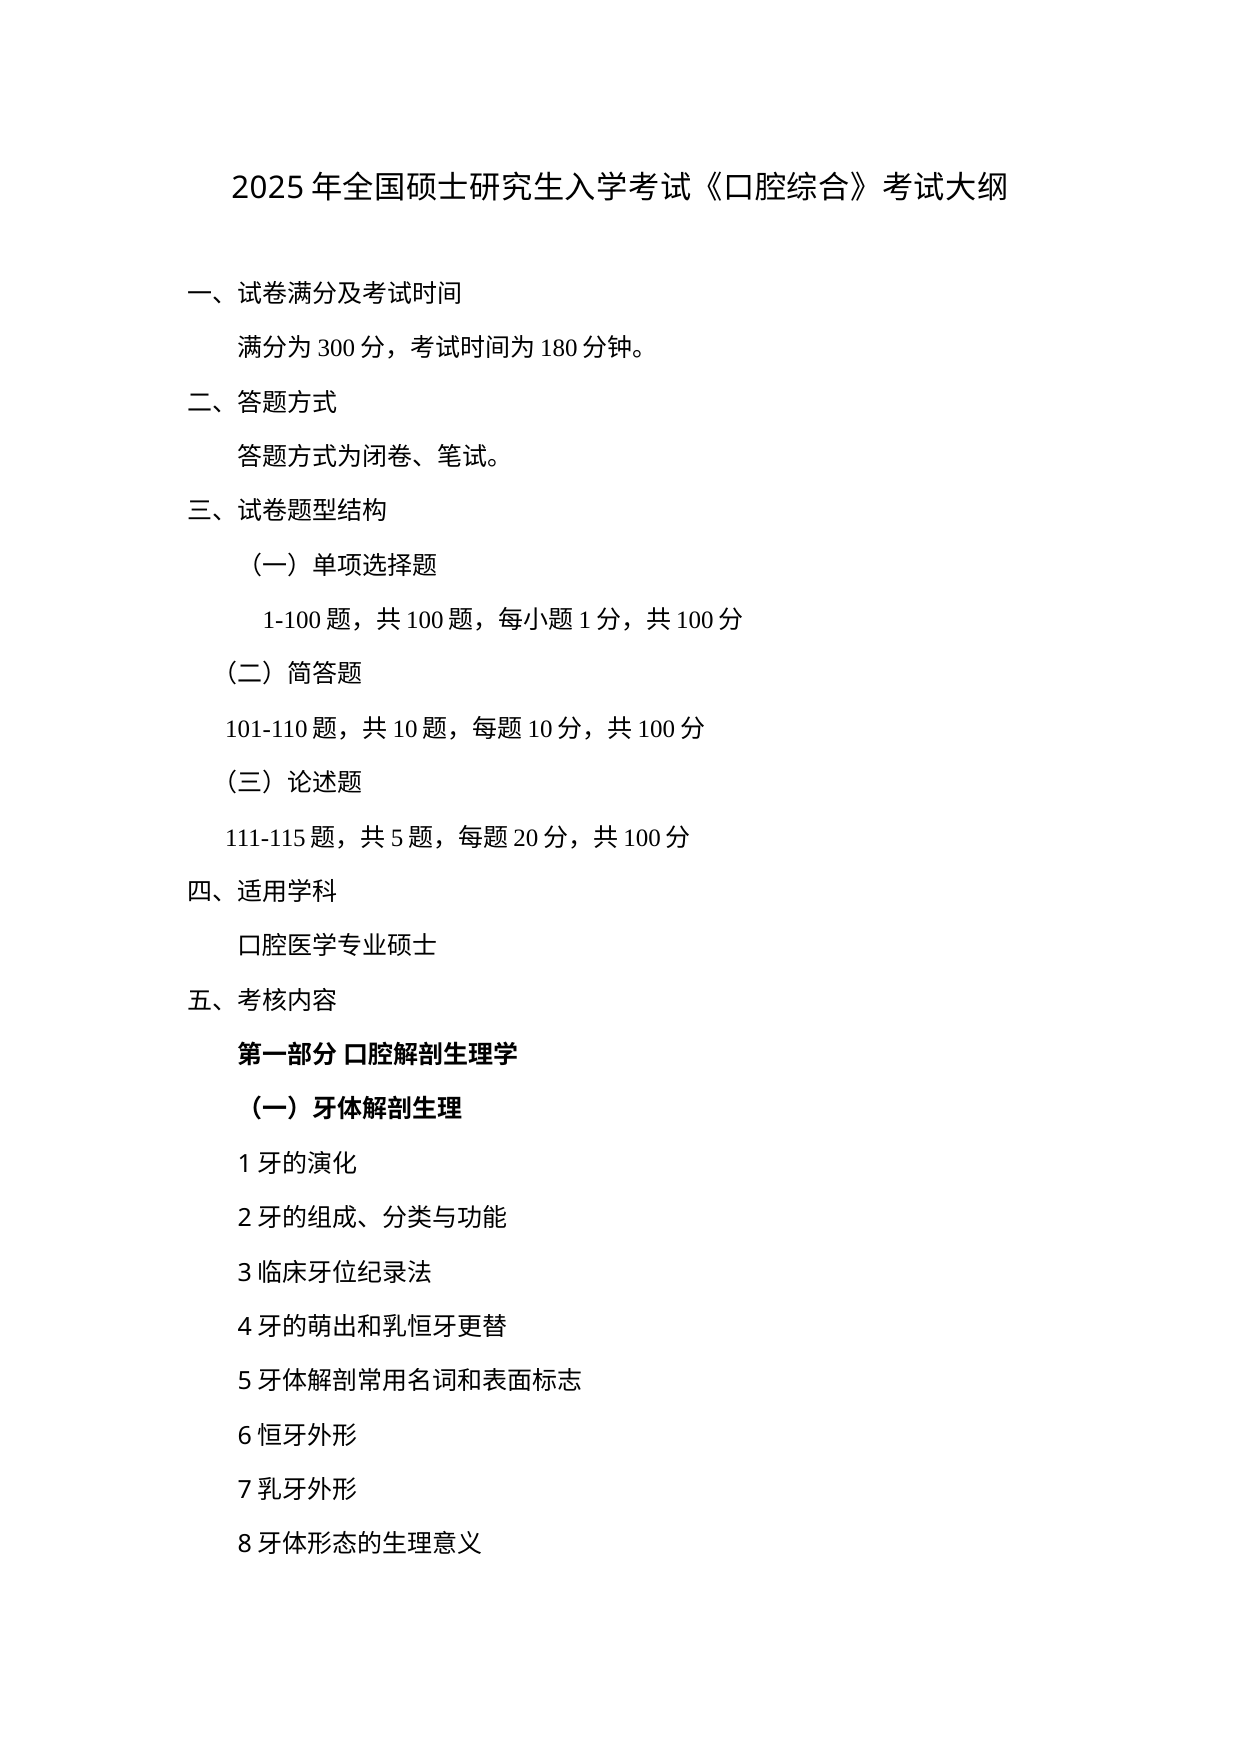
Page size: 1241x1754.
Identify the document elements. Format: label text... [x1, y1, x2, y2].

text （二）简答题 [187, 654, 1053, 690]
text （一）单项选择题 [187, 545, 1053, 581]
text 3临床牙位纪录法 [187, 1252, 1053, 1288]
text 2025年全国硕士研究生入学考试《口腔综合》考试大纲 [187, 162, 1053, 207]
text 1-100题，共100题，每小题1分，共100分 [187, 599, 1053, 636]
text 5牙体解剖常用名词和表面标志 [187, 1361, 1053, 1397]
text 7乳牙外形 [187, 1469, 1053, 1506]
text 一、试卷满分及考试时间 [187, 273, 1053, 309]
text 答题方式为闭卷、笔试。 [187, 436, 1053, 473]
text 第一部分 口腔解剖生理学 [187, 1034, 1053, 1071]
text 111-115题，共5题，每题20分，共100分 [187, 817, 1053, 853]
text 2牙的组成、分类与功能 [187, 1198, 1053, 1234]
text 三、试卷题型结构 [187, 491, 1053, 527]
text （一）牙体解剖生理 [187, 1089, 1053, 1125]
text 二、答题方式 [187, 382, 1053, 418]
text 4牙的萌出和乳恒牙更替 [187, 1306, 1053, 1343]
text 五、考核内容 [187, 980, 1053, 1016]
text 满分为300分，考试时间为180分钟。 [187, 328, 1053, 364]
text 6恒牙外形 [187, 1415, 1053, 1451]
text 四、适用学科 [187, 871, 1053, 908]
text 1牙的演化 [187, 1143, 1053, 1179]
text 口腔医学专业硕士 [187, 926, 1053, 962]
text 8牙体形态的生理意义 [187, 1524, 1053, 1560]
text 101-110题，共10题，每题10分，共100分 [187, 708, 1053, 744]
text （三）论述题 [187, 763, 1053, 799]
